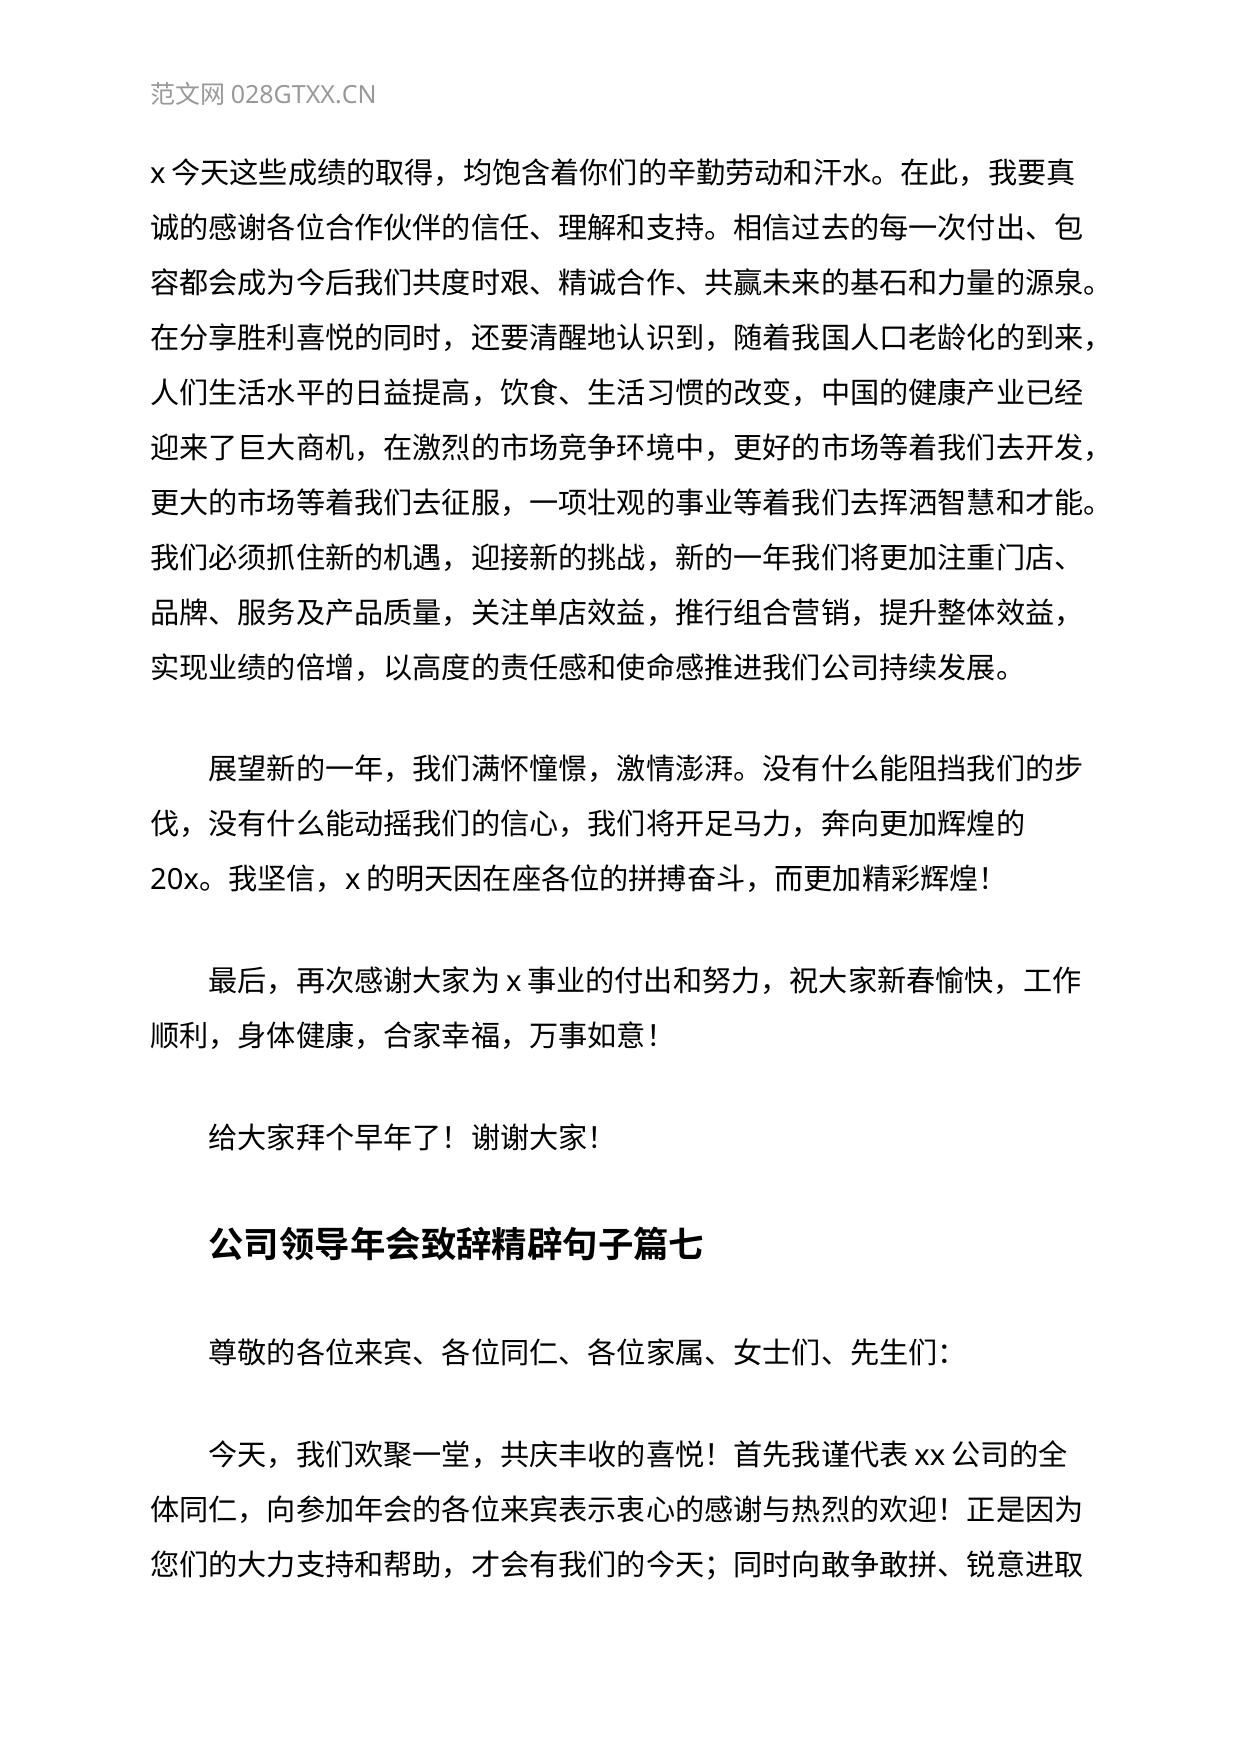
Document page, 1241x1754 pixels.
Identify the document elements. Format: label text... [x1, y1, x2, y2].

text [150, 150, 1090, 686]
text 展望新的一年，我们满怀憧憬，激情澎湃。没有什么能阻挡我们的步伐，没有什么能动摇我们的信心，我们将开足马力，奔向更加辉煌的20x。我坚信，x的明天因在座各位的拼搏奋斗，而更加精彩辉煌！ [150, 746, 1090, 898]
text 尊敬的各位来宾、各位同仁、各位家属、女士们、先生们： [150, 1330, 1090, 1372]
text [150, 1431, 1090, 1584]
text 给大家拜个早年了！谢谢大家！ [150, 1114, 1090, 1157]
text 公司领导年会致辞精辟句子篇七 [150, 1216, 1090, 1267]
text 最后，再次感谢大家为x事业的付出和努力，祝大家新春愉快，工作顺利，身体健康，合家幸福，万事如意！ [150, 958, 1090, 1055]
